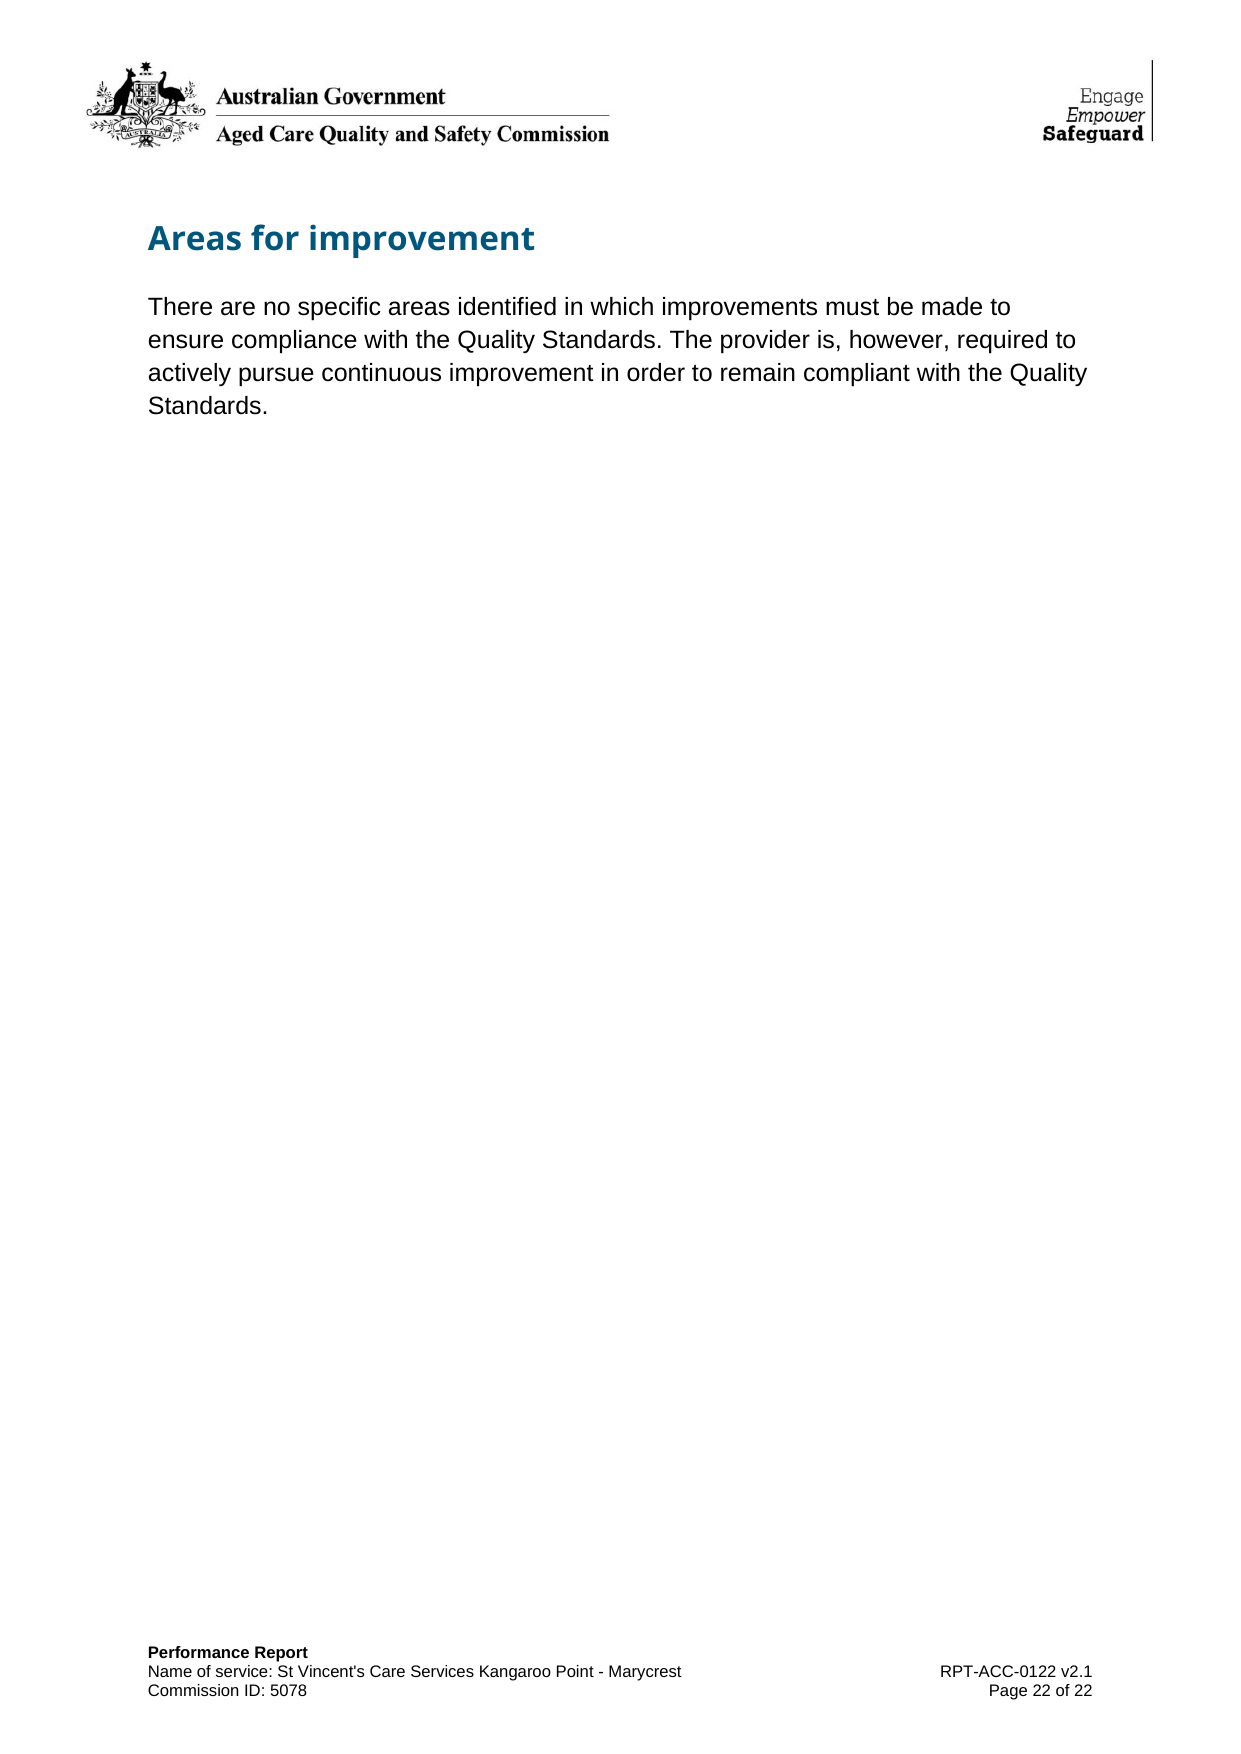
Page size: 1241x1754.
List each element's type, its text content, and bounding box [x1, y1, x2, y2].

subtitle Areas for improvement [148, 215, 1092, 260]
picture [0, 0, 1241, 169]
text There are no specific areas identified in which improvements must be made to ensure compliance with the Quality Standards. The provider is, however, required to actively pursue continuous improvement in order to remain compliant with the Quality Standards. [148, 292, 1092, 420]
